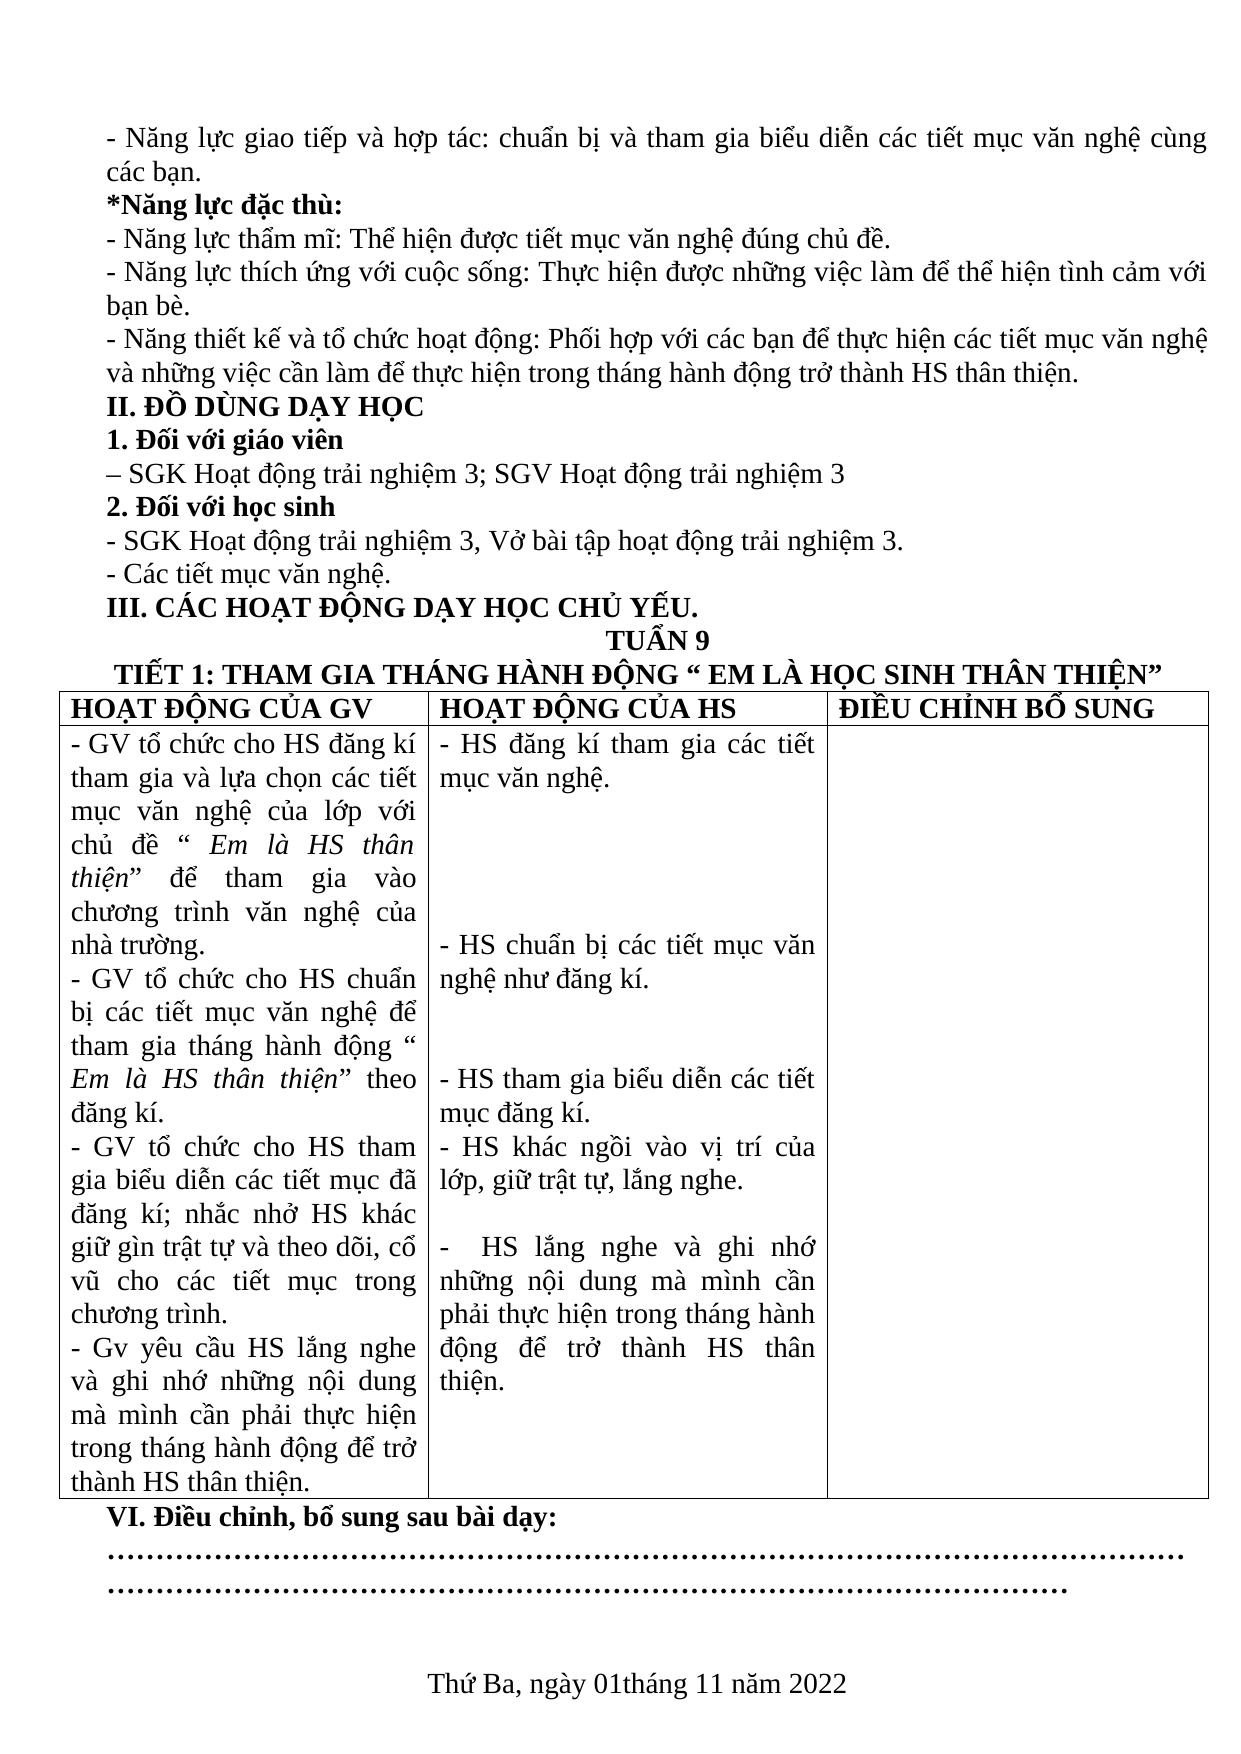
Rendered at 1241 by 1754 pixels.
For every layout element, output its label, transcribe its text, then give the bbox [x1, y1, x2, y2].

table_cell - HS đăng kí tham gia các tiết mục văn nghệ. - HS chuẩn bị các tiết mục văn nghệ như đăng kí. - HS tham gia biểu diễn các tiết mục đăng kí. - HS khác ngồi vào vị trí của lớp, giữ trật tự, lắng nghe. - HS lắng nghe và ghi nhớ những nội dung mà mình cần phải thực hiện trong tháng hành động để trở thành HS thân thiện. [429, 726, 827, 1498]
text 1. Đối với giáo viên [106, 422, 1209, 456]
text Thứ Ba, ngày 01tháng 11 năm 2022 [106, 1666, 1209, 1700]
text II. ĐỒ DÙNG DẠY HỌC [106, 389, 1209, 422]
text - Năng thiết kế và tổ chức hoạt động: Phối hợp với các bạn để thực hiện các tiết mục văn nghệ và những việc cần làm để thực hiện trong tháng hành động trở thành HS thân thiện. [106, 322, 1209, 389]
table_header ĐIỀU CHỈNH BỔ SUNG [828, 692, 1208, 725]
text TUẨN 9 [106, 623, 1209, 657]
table_header HOẠT ĐỘNG CỦA GV [60, 692, 428, 725]
table_cell [828, 726, 1208, 1498]
text VI. Điều chỉnh, bổ sung sau bài dạy: [106, 1499, 1209, 1532]
text TIẾT 1: THAM GIA THÁNG HÀNH ĐỘNG “ EM LÀ HỌC SINH THÂN THIỆN” [106, 657, 1233, 691]
text 2. Đối với học sinh [106, 489, 1209, 523]
text - Năng lực giao tiếp và hợp tác: chuẩn bị và tham gia biểu diễn các tiết mục văn nghệ cùng các bạn. [106, 120, 1209, 187]
text III. CÁC HOẠT ĐỘNG DẠY HỌC CHỦ YẾU. [106, 590, 1209, 623]
text - Năng lực thích ứng với cuộc sống: Thực hiện được những việc làm để thể hiện tình cảm với bạn bè. [106, 254, 1209, 322]
text *Năng lực đặc thù: [106, 187, 1209, 221]
text - Năng lực thẩm mĩ: Thể hiện được tiết mục văn nghệ đúng chủ đề. [106, 221, 1209, 254]
text ………………………………………………………………………………………………………………………………………………………………………………………… [106, 1532, 1209, 1599]
text - Các tiết mục văn nghệ. [106, 556, 1209, 590]
table_cell - GV tổ chức cho HS đăng kí tham gia và lựa chọn các tiết mục văn nghệ của lớp với chủ đề “ Em là HS thân thiện” để tham gia vào chương trình văn nghệ của nhà trường. - GV tổ chức cho HS chuẩn bị các tiết mục văn nghệ để tham gia tháng hành động “ Em là HS thân thiện” theo đăng kí. - GV tổ chức cho HS tham gia biểu diễn các tiết mục đã đăng kí; nhắc nhở HS khác giữ gìn trật tự và theo dõi, cổ vũ cho các tiết mục trong chương trình. - Gv yêu cầu HS lắng nghe và ghi nhớ những nội dung mà mình cần phải thực hiện trong tháng hành động để trở thành HS thân thiện. [60, 726, 428, 1498]
text – SGK Hoạt động trải nghiệm 3; SGV Hoạt động trải nghiệm 3 [106, 456, 1209, 489]
text - SGK Hoạt động trải nghiệm 3, Vở bài tập hoạt động trải nghiệm 3. [106, 523, 1209, 556]
table_header HOẠT ĐỘNG CỦA HS [429, 692, 827, 725]
